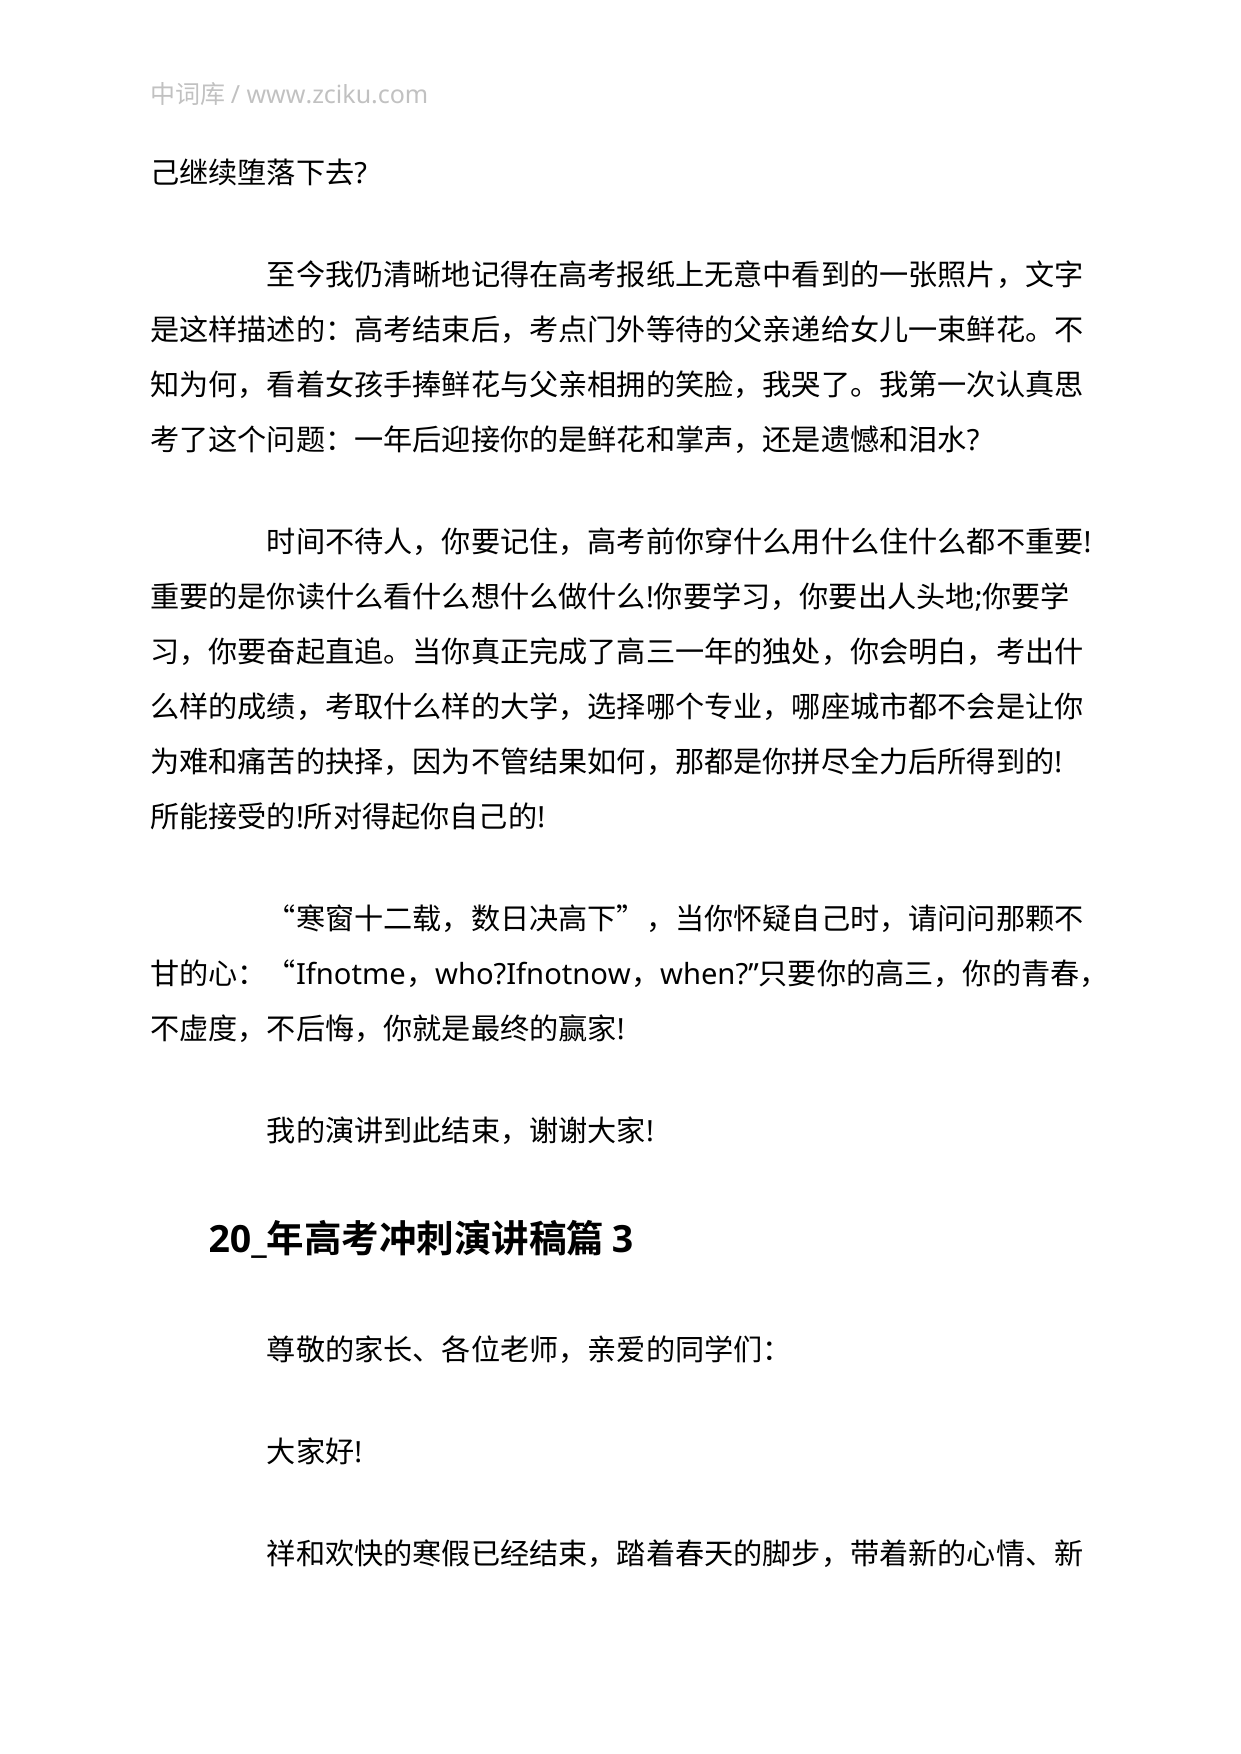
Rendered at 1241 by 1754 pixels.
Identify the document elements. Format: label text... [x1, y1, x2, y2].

text 20_年高考冲刺演讲稿篇3 [150, 1209, 1090, 1264]
text “寒窗十二载，数日决高下”，当你怀疑自己时，请问问那颗不甘的心：“Ifnotme，who?Ifnotnow，when?”只要你的高三，你的青春，不虚度，不后悔，你就是最终的赢家! [150, 895, 1090, 1048]
text 我的演讲到此结束，谢谢大家! [150, 1107, 1090, 1150]
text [150, 1531, 1090, 1573]
text 尊敬的家长、各位老师，亲爱的同学们： [150, 1327, 1090, 1369]
text 至今我仍清晰地记得在高考报纸上无意中看到的一张照片，文字是这样描述的：高考结束后，考点门外等待的父亲递给女儿一束鲜花。不知为何，看着女孩手捧鲜花与父亲相拥的笑脸，我哭了。我第一次认真思考了这个问题：一年后迎接你的是鲜花和掌声，还是遗憾和泪水? [150, 252, 1090, 459]
text 大家好! [150, 1429, 1090, 1471]
text 时间不待人，你要记住，高考前你穿什么用什么住什么都不重要!重要的是你读什么看什么想什么做什么!你要学习，你要出人头地;你要学习，你要奋起直追。当你真正完成了高三一年的独处，你会明白，考出什么样的成绩，考取什么样的大学，选择哪个专业，哪座城市都不会是让你为难和痛苦的抉择，因为不管结果如何，那都是你拼尽全力后所得到的!所能接受的!所对得起你自己的! [150, 519, 1090, 836]
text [150, 150, 1090, 192]
